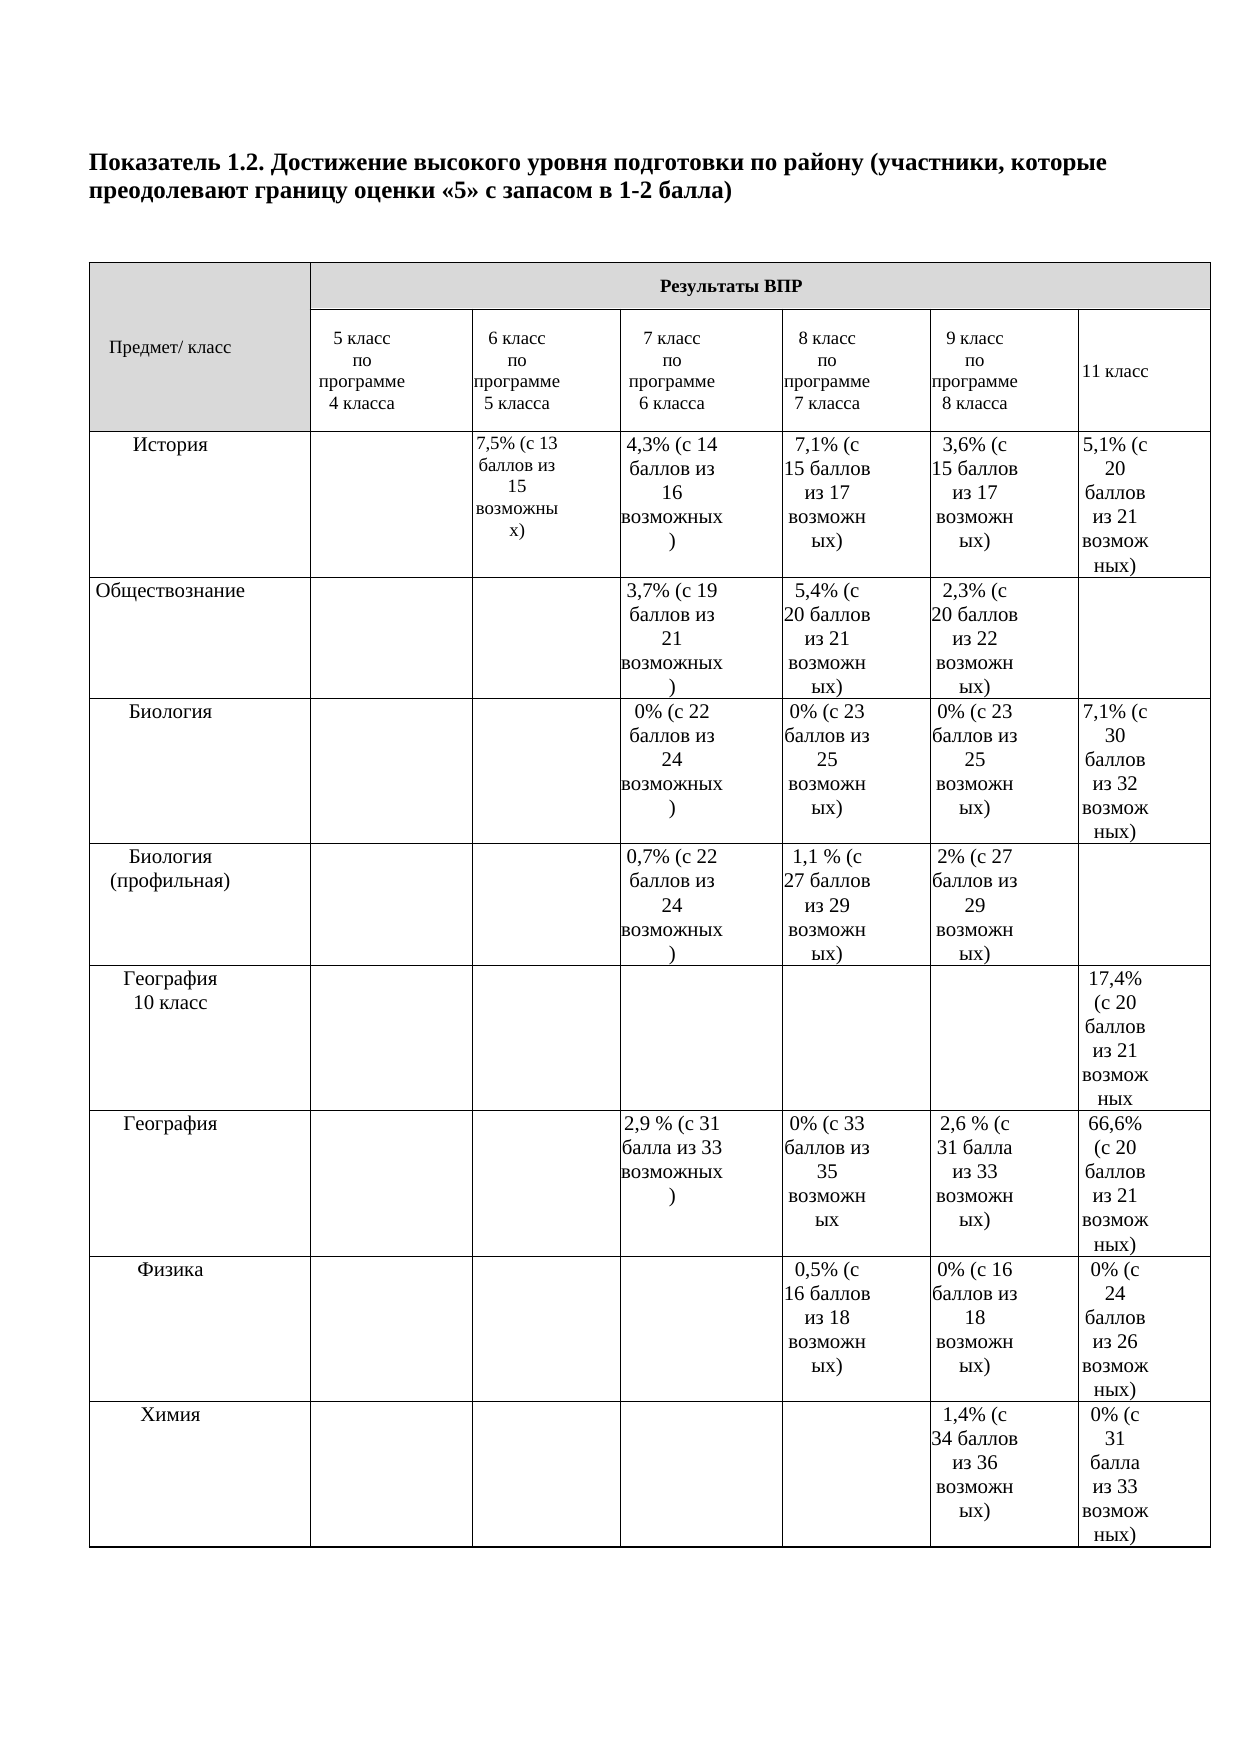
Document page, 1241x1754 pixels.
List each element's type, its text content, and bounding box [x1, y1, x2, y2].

table_cell 2,6 % (с 31 балла из 33 возможных) [931, 1111, 1078, 1256]
table_cell 4,3% (с 14 баллов из 16 возможных) [621, 432, 782, 577]
table_cell [311, 699, 472, 843]
table_cell [311, 1402, 472, 1546]
table_header Предмет/ класс [90, 263, 310, 431]
table_cell [311, 844, 472, 965]
table_cell 2,3% (с 20 баллов из 22 возможных) [931, 578, 1078, 698]
table_cell 5,4% (с 20 баллов из 21 возможных) [783, 578, 930, 698]
table_cell 0,5% (с 16 баллов из 18 возможных) [783, 1257, 930, 1401]
table_cell 66,6% (с 20 баллов из 21 возможных) [1079, 1111, 1210, 1256]
table_cell [473, 1257, 620, 1401]
table_cell 3,6% (с 15 баллов из 17 возможных) [931, 432, 1078, 577]
table_cell 5,1% (с 20 баллов из 21 возможных) [1079, 432, 1210, 577]
table_cell Химия [90, 1402, 310, 1546]
table_cell 0,7% (с 22 баллов из 24 возможных) [621, 844, 782, 965]
table_cell [621, 966, 782, 1110]
table_cell [311, 578, 472, 698]
table_cell [1079, 578, 1210, 698]
table_cell [473, 578, 620, 698]
table_cell 9 класс по программе 8 класса [931, 310, 1078, 431]
table_cell География [90, 1111, 310, 1256]
table_cell 1,4% (с 34 баллов из 36 возможных) [931, 1402, 1078, 1546]
table_cell 2,9 % (с 31 балла из 33 возможных) [621, 1111, 782, 1256]
table_cell [311, 1257, 472, 1401]
table_cell [621, 1257, 782, 1401]
table_cell [473, 1111, 620, 1256]
table_cell Биология [90, 699, 310, 843]
table_cell 6 класс по программе 5 класса [473, 310, 620, 431]
text Показатель 1.2. Достижение высокого уровня подготовки по району (участники, которые преодолевают границу оценки «5» с запасом в 1-2 балла) [89, 147, 1122, 204]
table_cell [931, 966, 1078, 1110]
table_cell 3,7% (с 19 баллов из 21 возможных) [621, 578, 782, 698]
table_cell [311, 966, 472, 1110]
table_cell 8 класс по программе 7 класса [783, 310, 930, 431]
table_cell 0% (с 23 баллов из 25 возможных) [783, 699, 930, 843]
table_cell [621, 1402, 782, 1546]
table_cell 0% (с 24 баллов из 26 возможных) [1079, 1257, 1210, 1401]
table_cell [473, 1402, 620, 1546]
table_cell 0% (с 33 баллов из 35 возможных [783, 1111, 930, 1256]
table_cell 2% (с 27 баллов из 29 возможных) [931, 844, 1078, 965]
table_cell 0% (с 23 баллов из 25 возможных) [931, 699, 1078, 843]
table_cell [473, 699, 620, 843]
table_cell [473, 844, 620, 965]
table_cell [311, 1111, 472, 1256]
table_cell История [90, 432, 310, 577]
table_cell 0% (с 16 баллов из 18 возможных) [931, 1257, 1078, 1401]
table_cell [311, 432, 472, 577]
table_cell 1,1 % (с 27 баллов из 29 возможных) [783, 844, 930, 965]
table_cell Биология (профильная) [90, 844, 310, 965]
table_cell 7,1% (с 30 баллов из 32 возможных) [1079, 699, 1210, 843]
table_cell 11 класс [1079, 310, 1210, 431]
table_cell 5 класс по программе 4 класса [311, 310, 472, 431]
table_cell [1079, 844, 1210, 965]
table_cell [473, 966, 620, 1110]
table_header Результаты ВПР [311, 263, 1210, 308]
table_cell 7,5% (с 13 баллов из 15 возможных) [473, 432, 620, 577]
table_cell 17,4% (с 20 баллов из 21 возможных [1079, 966, 1210, 1110]
table_cell Обществознание [90, 578, 310, 698]
table_cell 7,1% (с 15 баллов из 17 возможных) [783, 432, 930, 577]
table_cell [783, 966, 930, 1110]
table_cell Физика [90, 1257, 310, 1401]
table_cell 0% (с 22 баллов из 24 возможных) [621, 699, 782, 843]
table_cell [783, 1402, 930, 1546]
table_cell 7 класс по программе 6 класса [621, 310, 782, 431]
table_cell 0% (с 31 балла из 33 возможных) [1079, 1402, 1210, 1546]
table_cell География 10 класс [90, 966, 310, 1110]
